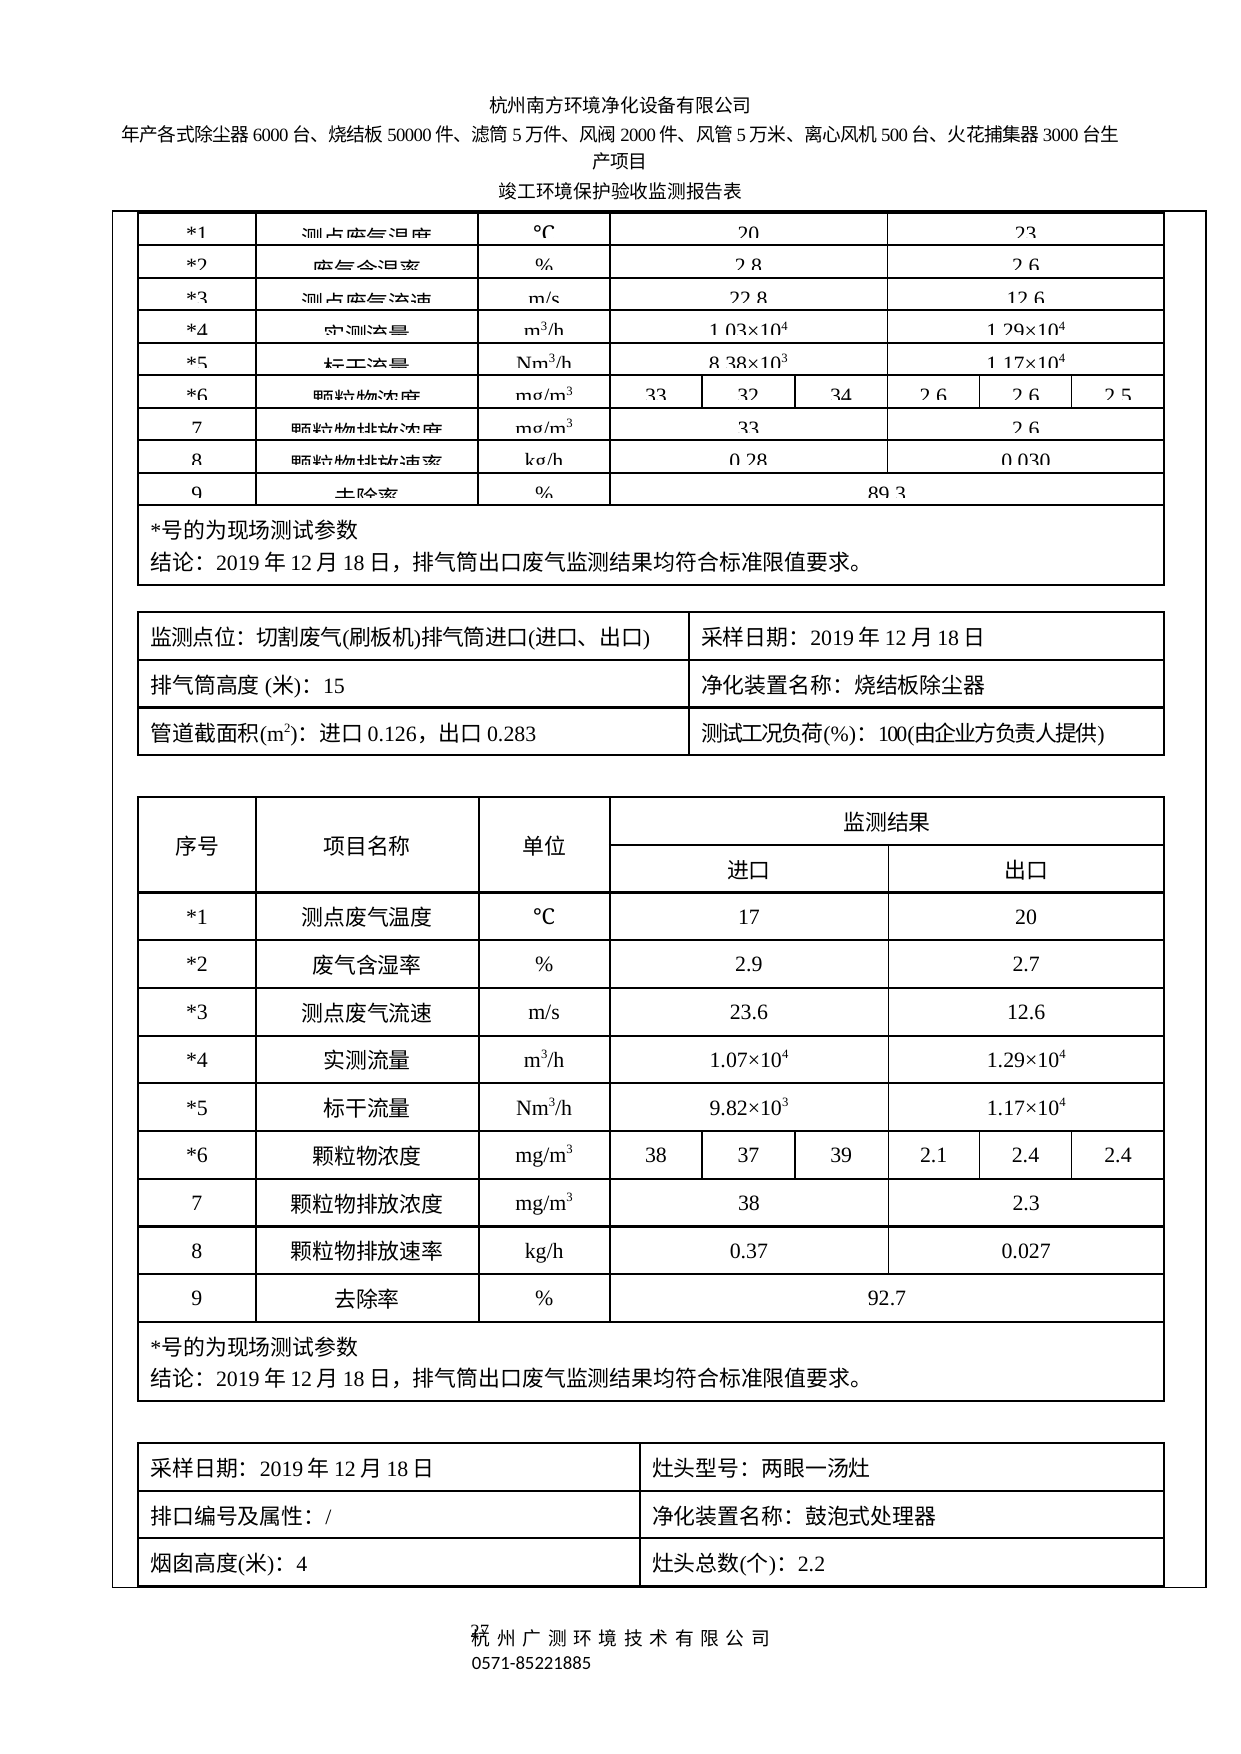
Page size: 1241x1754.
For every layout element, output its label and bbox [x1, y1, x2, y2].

table_header [113, 212, 1205, 1587]
